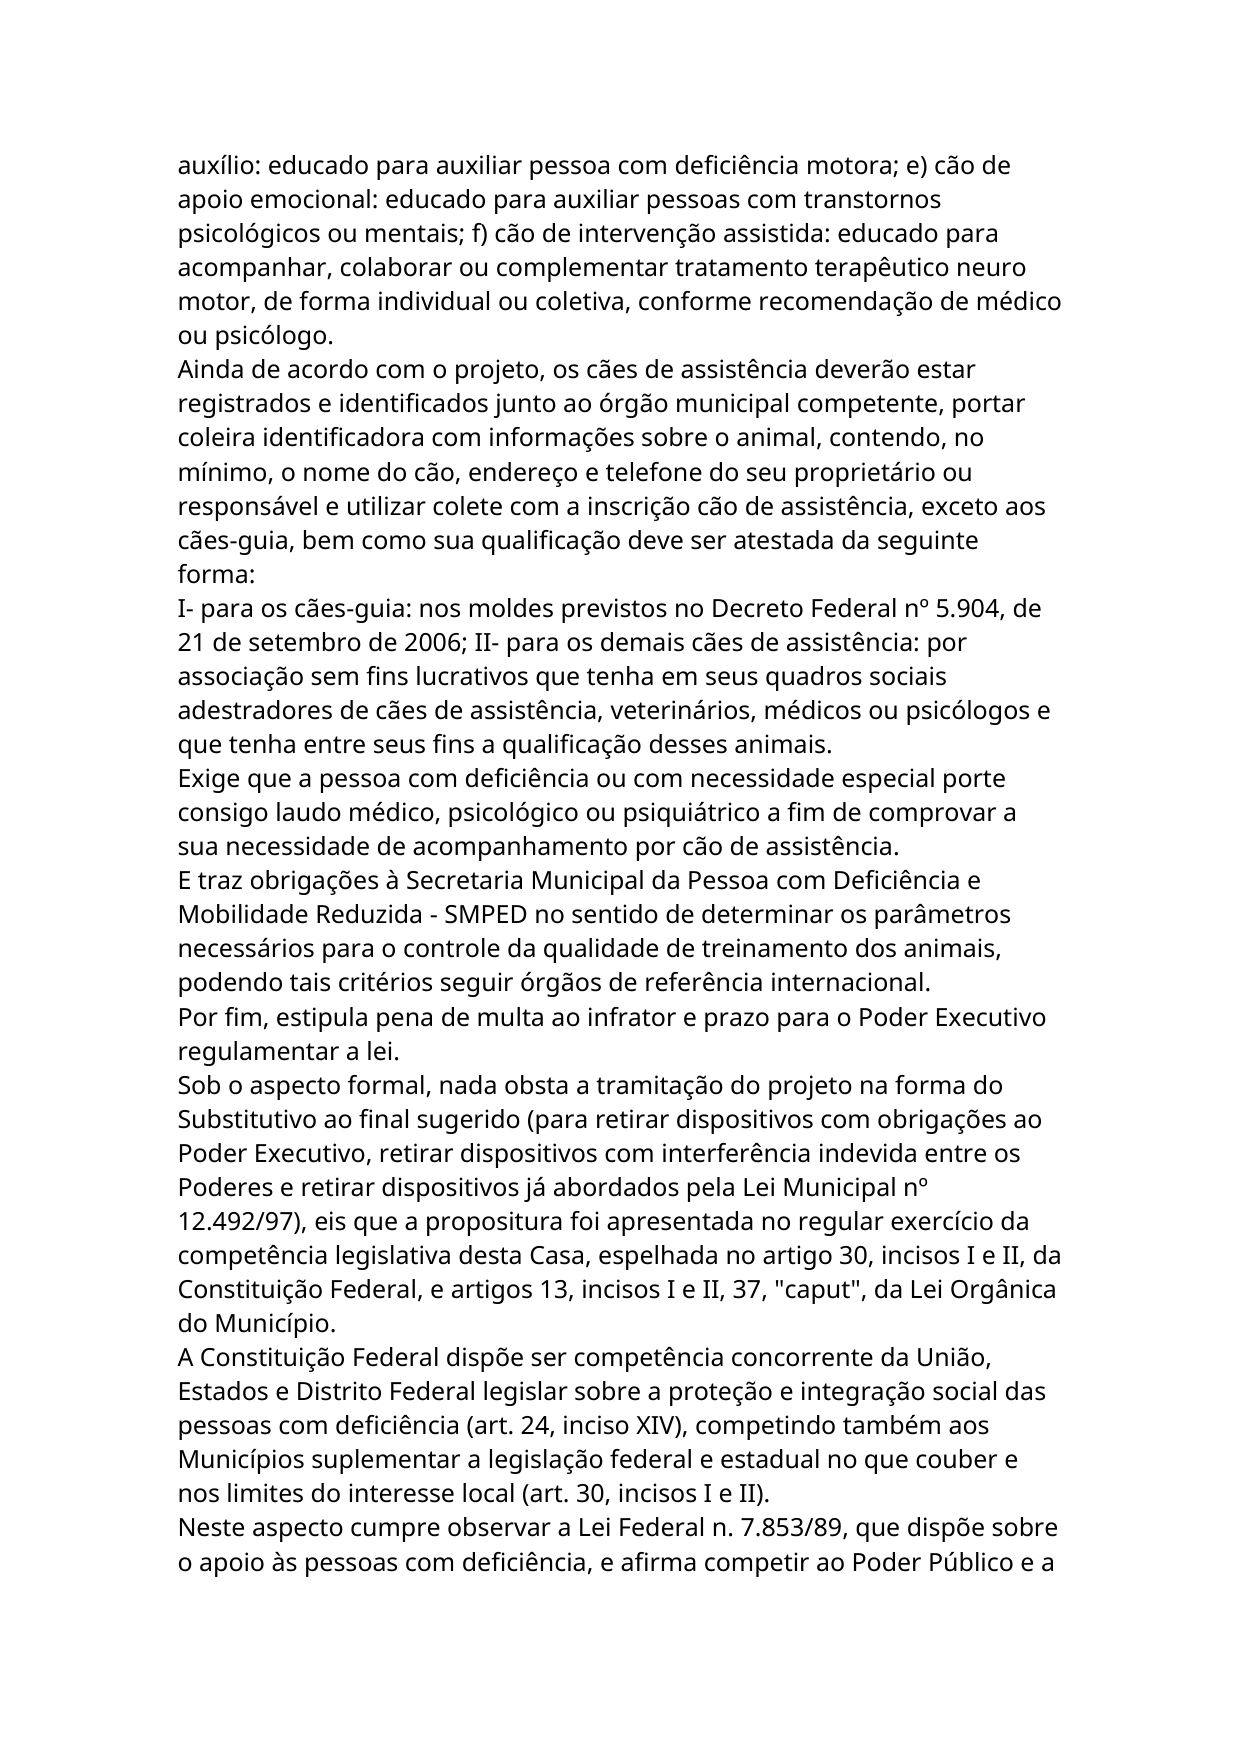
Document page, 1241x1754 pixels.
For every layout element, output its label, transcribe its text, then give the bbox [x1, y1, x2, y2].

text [177, 148, 1063, 352]
text Exige que a pessoa com deficiência ou com necessidade especial porte consigo laudo médico, psicológico ou psiquiátrico a fim de comprovar a sua necessidade de acompanhamento por cão de assistência. [177, 761, 1063, 863]
text Por fim, estipula pena de multa ao infrator e prazo para o Poder Executivo regulamentar a lei. [177, 999, 1063, 1067]
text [177, 1510, 1063, 1578]
text I- para os cães-guia: nos moldes previstos no Decreto Federal nº 5.904, de 21 de setembro de 2006; II- para os demais cães de assistência: por associação sem fins lucrativos que tenha em seus quadros sociais adestradores de cães de assistência, veterinários, médicos ou psicólogos e que tenha entre seus fins a qualificação desses animais. [177, 590, 1063, 761]
text Sob o aspecto formal, nada obsta a tramitação do projeto na forma do Substitutivo ao final sugerido (para retirar dispositivos com obrigações ao Poder Executivo, retirar dispositivos com interferência indevida entre os Poderes e retirar dispositivos já abordados pela Lei Municipal nº 12.492/97), eis que a propositura foi apresentada no regular exercício da competência legislativa desta Casa, espelhada no artigo 30, incisos I e II, da Constituição Federal, e artigos 13, incisos I e II, 37, "caput", da Lei Orgânica do Município. [177, 1067, 1063, 1340]
text E traz obrigações à Secretaria Municipal da Pessoa com Deficiência e Mobilidade Reduzida - SMPED no sentido de determinar os parâmetros necessários para o controle da qualidade de treinamento dos animais, podendo tais critérios seguir órgãos de referência internacional. [177, 863, 1063, 999]
text Ainda de acordo com o projeto, os cães de assistência deverão estar registrados e identificados junto ao órgão municipal competente, portar coleira identificadora com informações sobre o animal, contendo, no mínimo, o nome do cão, endereço e telefone do seu proprietário ou responsável e utilizar colete com a inscrição cão de assistência, exceto aos cães-guia, bem como sua qualificação deve ser atestada da seguinte forma: [177, 352, 1063, 590]
text A Constituição Federal dispõe ser competência concorrente da União, Estados e Distrito Federal legislar sobre a proteção e integração social das pessoas com deficiência (art. 24, inciso XIV), competindo também aos Municípios suplementar a legislação federal e estadual no que couber e nos limites do interesse local (art. 30, incisos I e II). [177, 1340, 1063, 1510]
